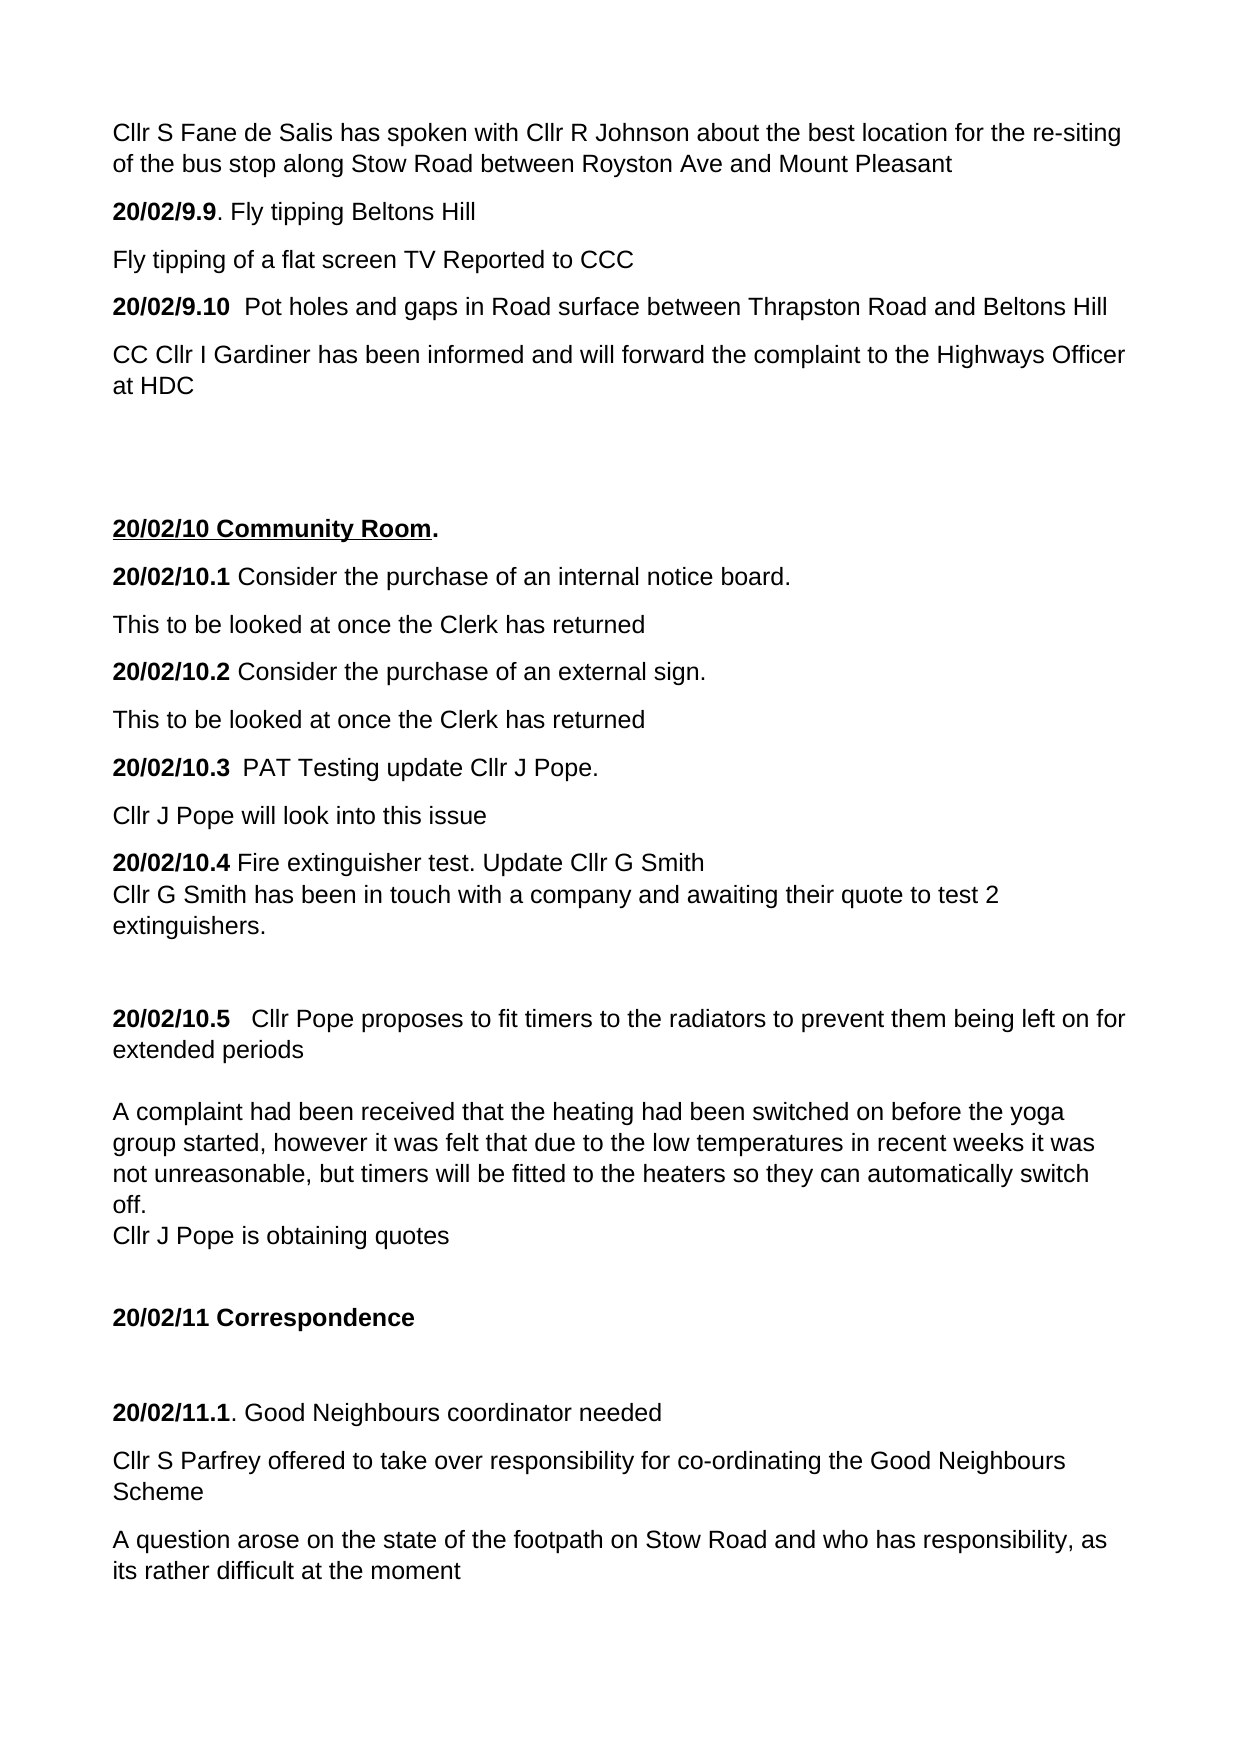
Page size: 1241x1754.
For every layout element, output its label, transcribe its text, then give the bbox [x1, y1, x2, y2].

text 20/02/10.1 Consider the purchase of an internal notice board. [112, 562, 1128, 591]
text 20/02/10.5 Cllr Pope proposes to ﬁt timers to the radiators to prevent them being left on for extended periods [112, 1004, 1128, 1064]
text Cllr S Fane de Salis has spoken with Cllr R Johnson about the best location for the re-siting of the bus stop along Stow Road between Royston Ave and Mount Pleasant [112, 118, 1128, 178]
text 20/02/11.1. Good Neighbours coordinator needed [112, 1398, 1128, 1427]
text Cllr S Parfrey offered to take over responsibility for co-ordinating the Good Neighbours Scheme [112, 1446, 1128, 1506]
text 20/02/10.2 Consider the purchase of an external sign. [112, 657, 1128, 686]
text This to be looked at once the Clerk has returned [112, 609, 1128, 638]
text CC Cllr I Gardiner has been informed and will forward the complaint to the Highways Officer at HDC [112, 340, 1128, 400]
text 20/02/10.3 PAT Testing update Cllr J Pope. [112, 753, 1128, 781]
text This to be looked at once the Clerk has returned [112, 705, 1128, 734]
text 20/02/10 Community Room. [112, 514, 1128, 543]
text Fly tipping of a flat screen TV Reported to CCC [112, 244, 1128, 273]
text Cllr J Pope is obtaining quotes [112, 1221, 1128, 1250]
text A question arose on the state of the footpath on Stow Road and who has responsibility, as its rather difficult at the moment [112, 1524, 1128, 1584]
text A complaint had been received that the heating had been switched on before the yoga group started, however it was felt that due to the low temperatures in recent weeks it was not unreasonable, but timers will be fitted to the heaters so they can automatically switch off. [112, 1097, 1128, 1219]
text Cllr J Pope will look into this issue [112, 801, 1128, 829]
text 20/02/11 Correspondence [112, 1303, 1128, 1331]
text 20/02/10.4 Fire extinguisher test. Update Cllr G Smith [112, 848, 1128, 877]
text 20/02/9.9. Fly tipping Beltons Hill [112, 197, 1128, 226]
text 20/02/9.10 Pot holes and gaps in Road surface between Thrapston Road and Beltons Hill [112, 292, 1128, 321]
text Cllr G Smith has been in touch with a company and awaiting their quote to test 2 extinguishers. [112, 880, 1128, 939]
